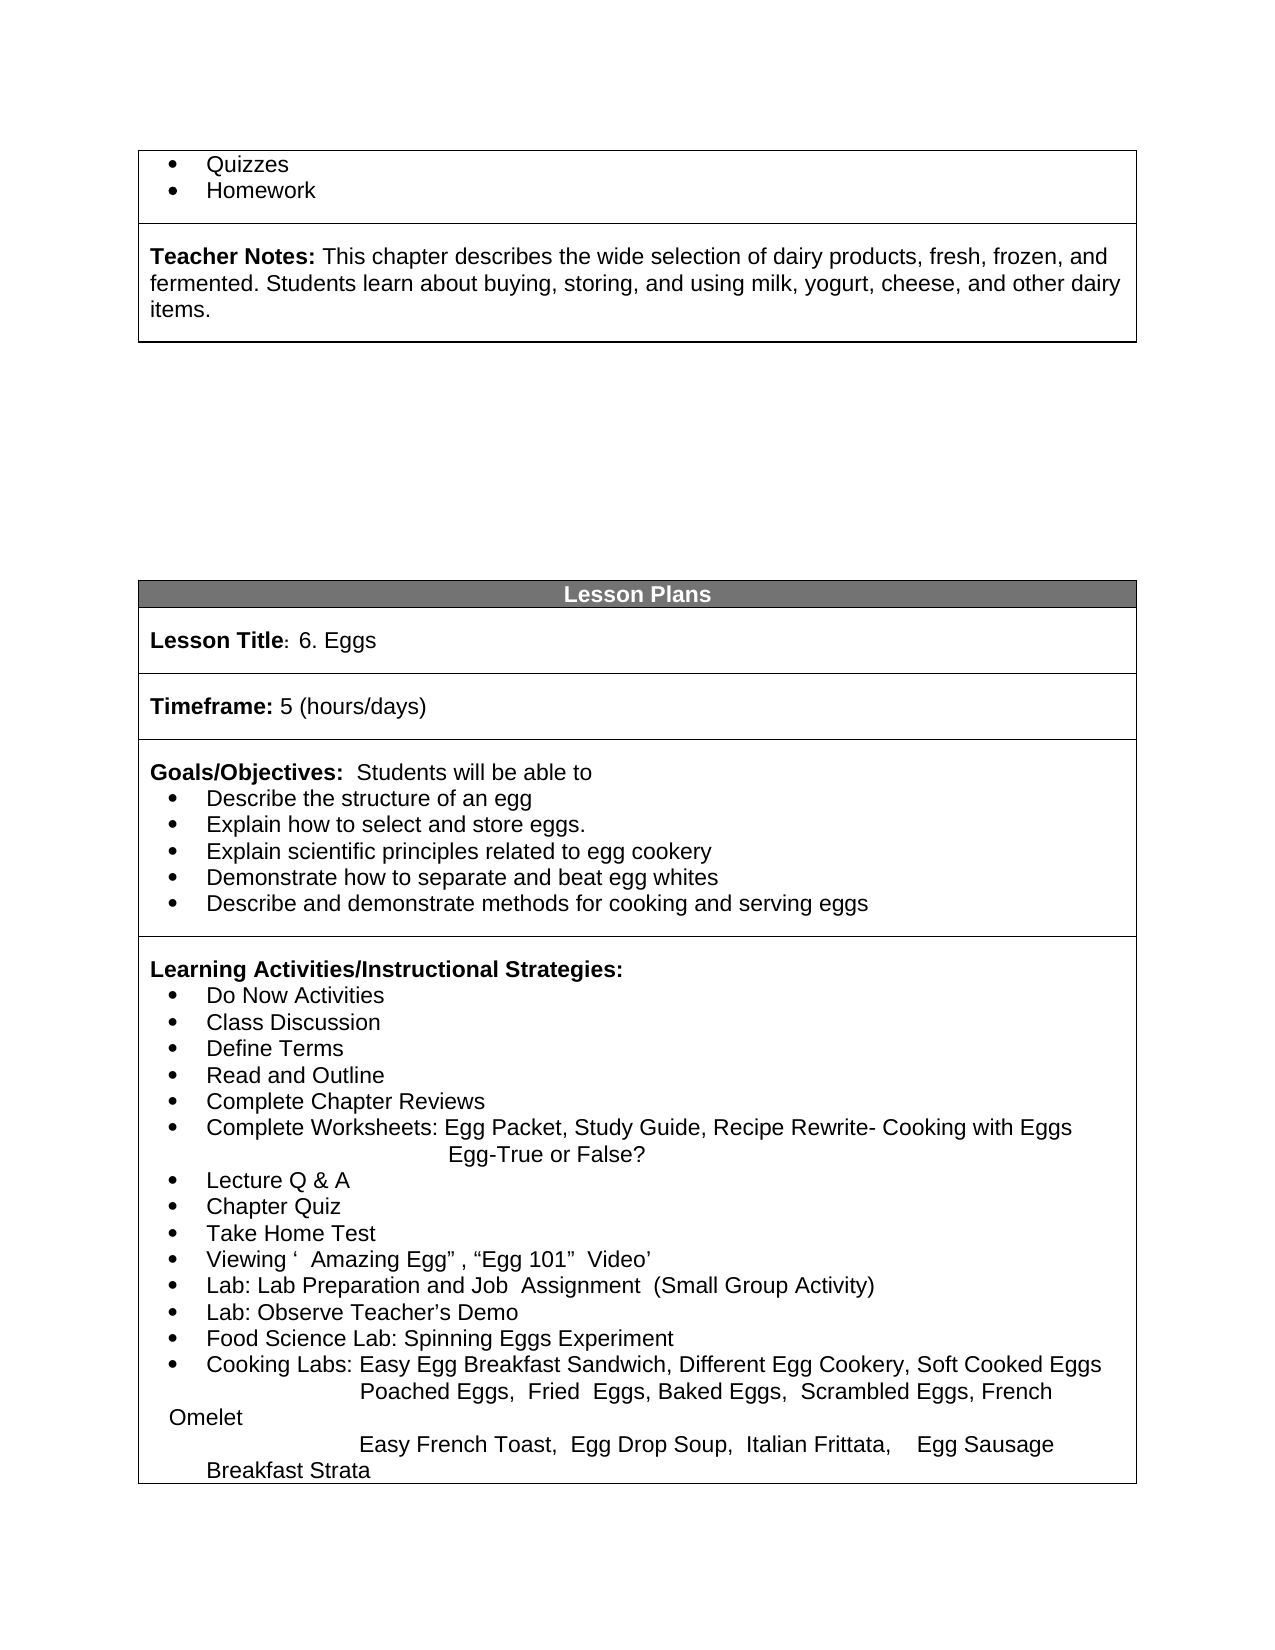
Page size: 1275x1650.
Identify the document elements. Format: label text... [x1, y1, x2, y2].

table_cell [139, 151, 1136, 223]
table_cell Timeframe: 5 (hours/days) [139, 674, 1136, 738]
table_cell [139, 937, 1136, 1483]
table_header Lesson Plans [139, 581, 1136, 607]
table_cell Lesson Title: 6. Eggs [139, 608, 1136, 673]
table_cell Teacher Notes: This chapter describes the wide selection of dairy products, fresh, frozen, and fermented. Students learn about buying, storing, and using milk, yogurt, cheese, and other dairy items. [139, 224, 1136, 341]
table_cell Goals/Objectives: Students will be able to Describe the structure of an egg Explain how to select and store eggs. Explain scientific principles related to egg cookery Demonstrate how to separate and beat egg whites Describe and demonstrate methods for cooking and serving eggs [139, 740, 1136, 936]
